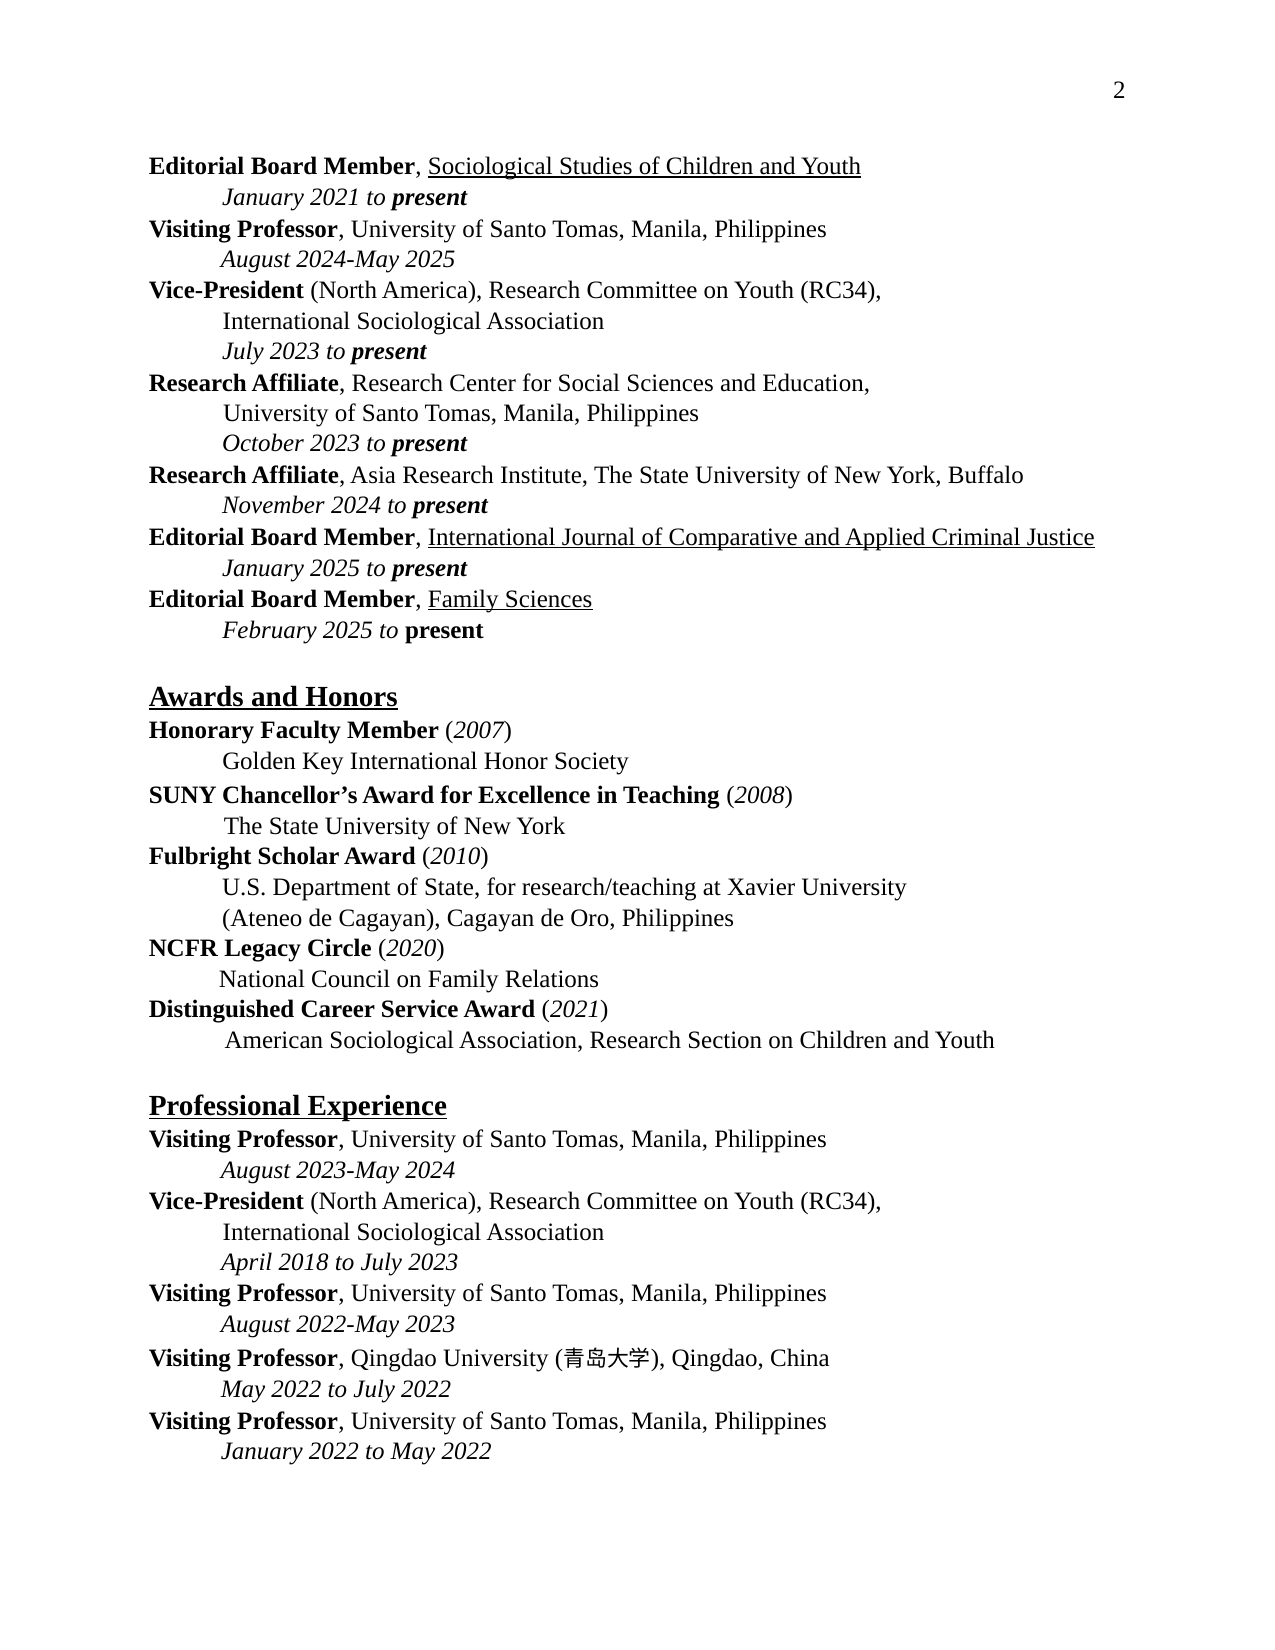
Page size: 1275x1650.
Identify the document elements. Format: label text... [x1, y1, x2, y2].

text August 2024-May 2025 [148, 244, 1125, 273]
text International Sociological Association [148, 306, 1125, 335]
text National Council on Family Relations [148, 964, 1125, 993]
text Editorial Board Member, Family Sciences [148, 584, 1125, 613]
text NCFR Legacy Circle (2020) [148, 933, 1125, 962]
subtitle Editorial Board Member, Sociological Studies of Children and Youth [148, 151, 1125, 180]
text International Sociological Association [148, 1217, 1125, 1246]
text Visiting Professor, University of Santo Tomas, Manila, Philippines [148, 1278, 1123, 1307]
text November 2024 to present [148, 490, 1125, 519]
subtitle Awards and Honors [148, 679, 1125, 712]
text October 2023 to present [148, 428, 1125, 457]
text Research Affiliate, Research Center for Social Sciences and Education, [148, 368, 1123, 396]
text July 2023 to present [148, 336, 1125, 365]
subtitle Editorial Board Member, International Journal of Comparative and Applied Criminal Justice [148, 522, 1125, 550]
text Visiting Professor, University of Santo Tomas, Manila, Philippines [148, 214, 1123, 242]
text Distinguished Career Service Award (2021) [148, 994, 1125, 1023]
text May 2022 to July 2022 [148, 1374, 1125, 1403]
text January 2021 to present [148, 182, 1125, 211]
text Visiting Professor, University of Santo Tomas, Manila, Philippines [148, 1406, 1123, 1434]
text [148, 1343, 1123, 1373]
text (Ateneo de Cagayan), Cagayan de Oro, Philippines [148, 903, 1125, 931]
text August 2022-May 2023 [148, 1309, 1125, 1338]
text Vice-President (North America), Research Committee on Youth (RC34), [148, 1186, 1123, 1215]
text August 2023-May 2024 [148, 1155, 1125, 1184]
text January 2022 to May 2022 [148, 1436, 1125, 1465]
text Research Affiliate, Asia Research Institute, The State University of New York, Buffalo [148, 460, 1123, 489]
text Golden Key International Honor Society [148, 746, 1125, 775]
subtitle Professional Experience [148, 1088, 1125, 1122]
text SUNY Chancellor’s Award for Excellence in Teaching (2008) [148, 780, 1125, 808]
text Honorary Faculty Member (2007) [148, 715, 1125, 744]
text The State University of New York [148, 811, 1125, 839]
text January 2025 to present [148, 553, 1125, 581]
text U.S. Department of State, for research/teaching at Xavier University [148, 872, 1125, 901]
text Vice-President (North America), Research Committee on Youth (RC34), [148, 276, 1123, 304]
text April 2018 to July 2023 [148, 1247, 1125, 1276]
text February 2025 to present [148, 615, 1125, 644]
text Visiting Professor, University of Santo Tomas, Manila, Philippines [148, 1124, 1123, 1153]
text Fulbright Scholar Award (2010) [148, 841, 1125, 870]
text American Sociological Association, Research Section on Children and Youth [148, 1026, 1125, 1054]
text University of Santo Tomas, Manila, Philippines [148, 398, 1125, 427]
